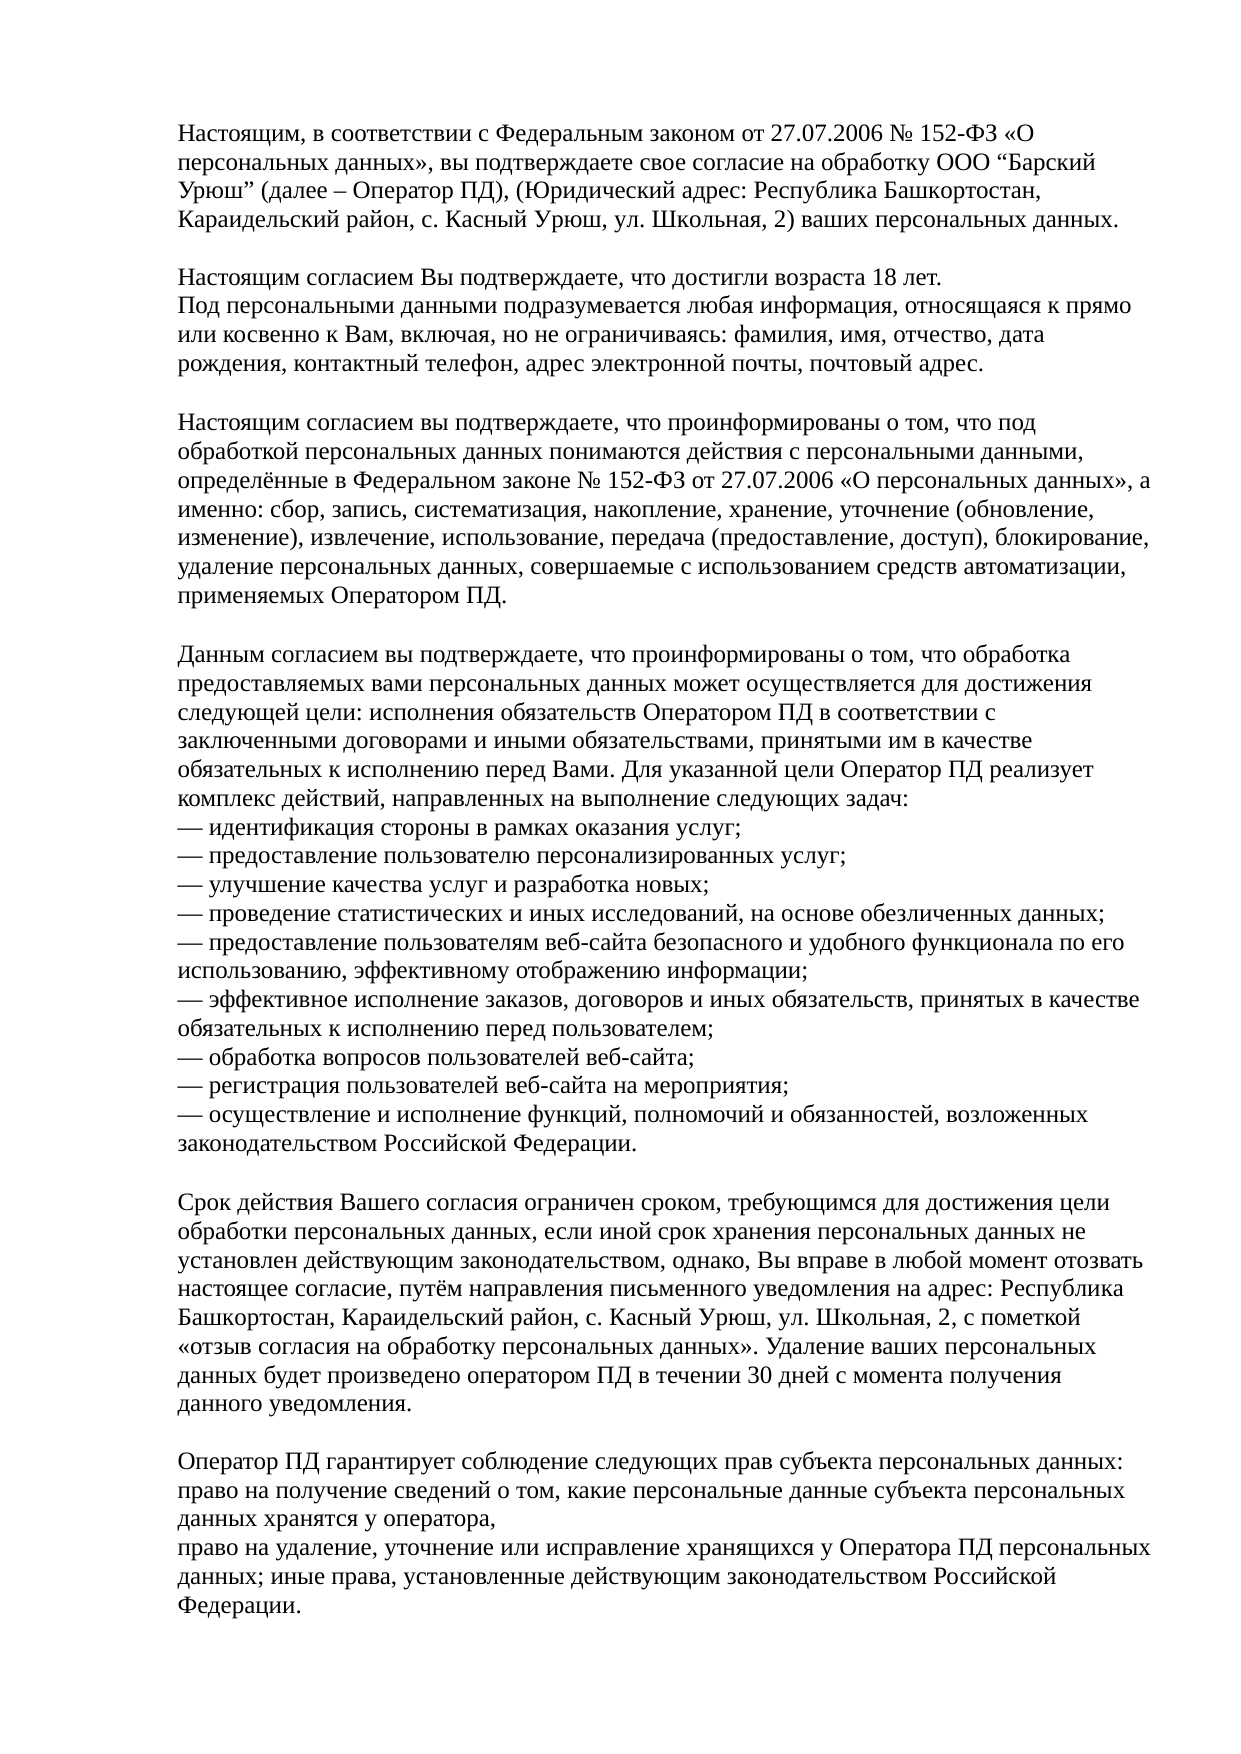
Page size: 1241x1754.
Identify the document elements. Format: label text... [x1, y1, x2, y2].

text Срок действия Вашего согласия ограничен сроком, требующимся для достижения цели обработки персональных данных, если иной срок хранения персональных данных не установлен действующим законодательством, однако, Вы вправе в любой момент отозвать настоящее согласие, путём направления письменного уведомления на адрес: Республика Башкортостан, Караидельский район, с. Касный Урюш, ул. Школьная, 2, с пометкой «отзыв согласия на обработку персональных данных». Удаление ваших персональных данных будет произведено оператором ПД в течении 30 дней с момента получения данного уведомления. [177, 1187, 1152, 1417]
text Настоящим согласием Вы подтверждаете, что достигли возраста 18 лет. Под персональными данными подразумевается любая информация, относящаяся к прямо или косвенно к Вам, включая, но не ограничиваясь: фамилия, имя, отчество, дата рождения, контактный телефон, адрес электронной почты, почтовый адрес. [177, 233, 1152, 407]
text Данным согласием вы подтверждаете, что проинформированы о том, что обработка предоставляемых вами персональных данных может осуществляется для достижения следующей цели: исполнения обязательств Оператором ПД в соответствии с заключенными договорами и иными обязательствами, принятыми им в качестве обязательных к исполнению перед Вами. Для указанной цели Оператор ПД реализует комплекс действий, направленных на выполнение следующих задач: — идентификация стороны в рамках оказания услуг; — предоставление пользователю персонализированных услуг; — улучшение качества услуг и разработка новых; — проведение статистических и иных исследований, на основе обезличенных данных; — предоставление пользователям веб-сайта безопасного и удобного функционала по его использованию, эффективному отображению информации; — эффективное исполнение заказов, договоров и иных обязательств, принятых в качестве обязательных к исполнению перед пользователем; — обработка вопросов пользователей веб-сайта; — регистрация пользователей веб-сайта на мероприятия; — осуществление и исполнение функций, полномочий и обязанностей, возложенных законодательством Российской Федерации. [177, 639, 1152, 1187]
text Настоящим согласием вы подтверждаете, что проинформированы о том, что под обработкой персональных данных понимаются действия с персональными данными, определённые в Федеральном законе № 152-ФЗ от 27.07.2006 «О персональных данных», а именно: сбор, запись, систематизация, накопление, хранение, уточнение (обновление, изменение), извлечение, использование, передача (предоставление, доступ), блокирование, удаление персональных данных, совершаемые с использованием средств автоматизации, применяемых Оператором ПД. [177, 407, 1152, 639]
text Оператор ПД гарантирует соблюдение следующих прав субъекта персональных данных: право на получение сведений о том, какие персональные данные субъекта персональных данных хранятся у оператора, право на удаление, уточнение или исправление хранящихся у Оператора ПД персональных данных; иные права, установленные действующим законодательством Российской Федерации. [177, 1417, 1152, 1618]
text Настоящим, в соответствии с Федеральным законом от 27.07.2006 № 152-ФЗ «О персональных данных», вы подтверждаете свое согласие на обработку ООО “Барский Урюш” (далее – Оператор ПД), (Юридический адрес: Республика Башкортостан, Караидельский район, с. Касный Урюш, ул. Школьная, 2) ваших персональных данных. [177, 118, 1152, 233]
